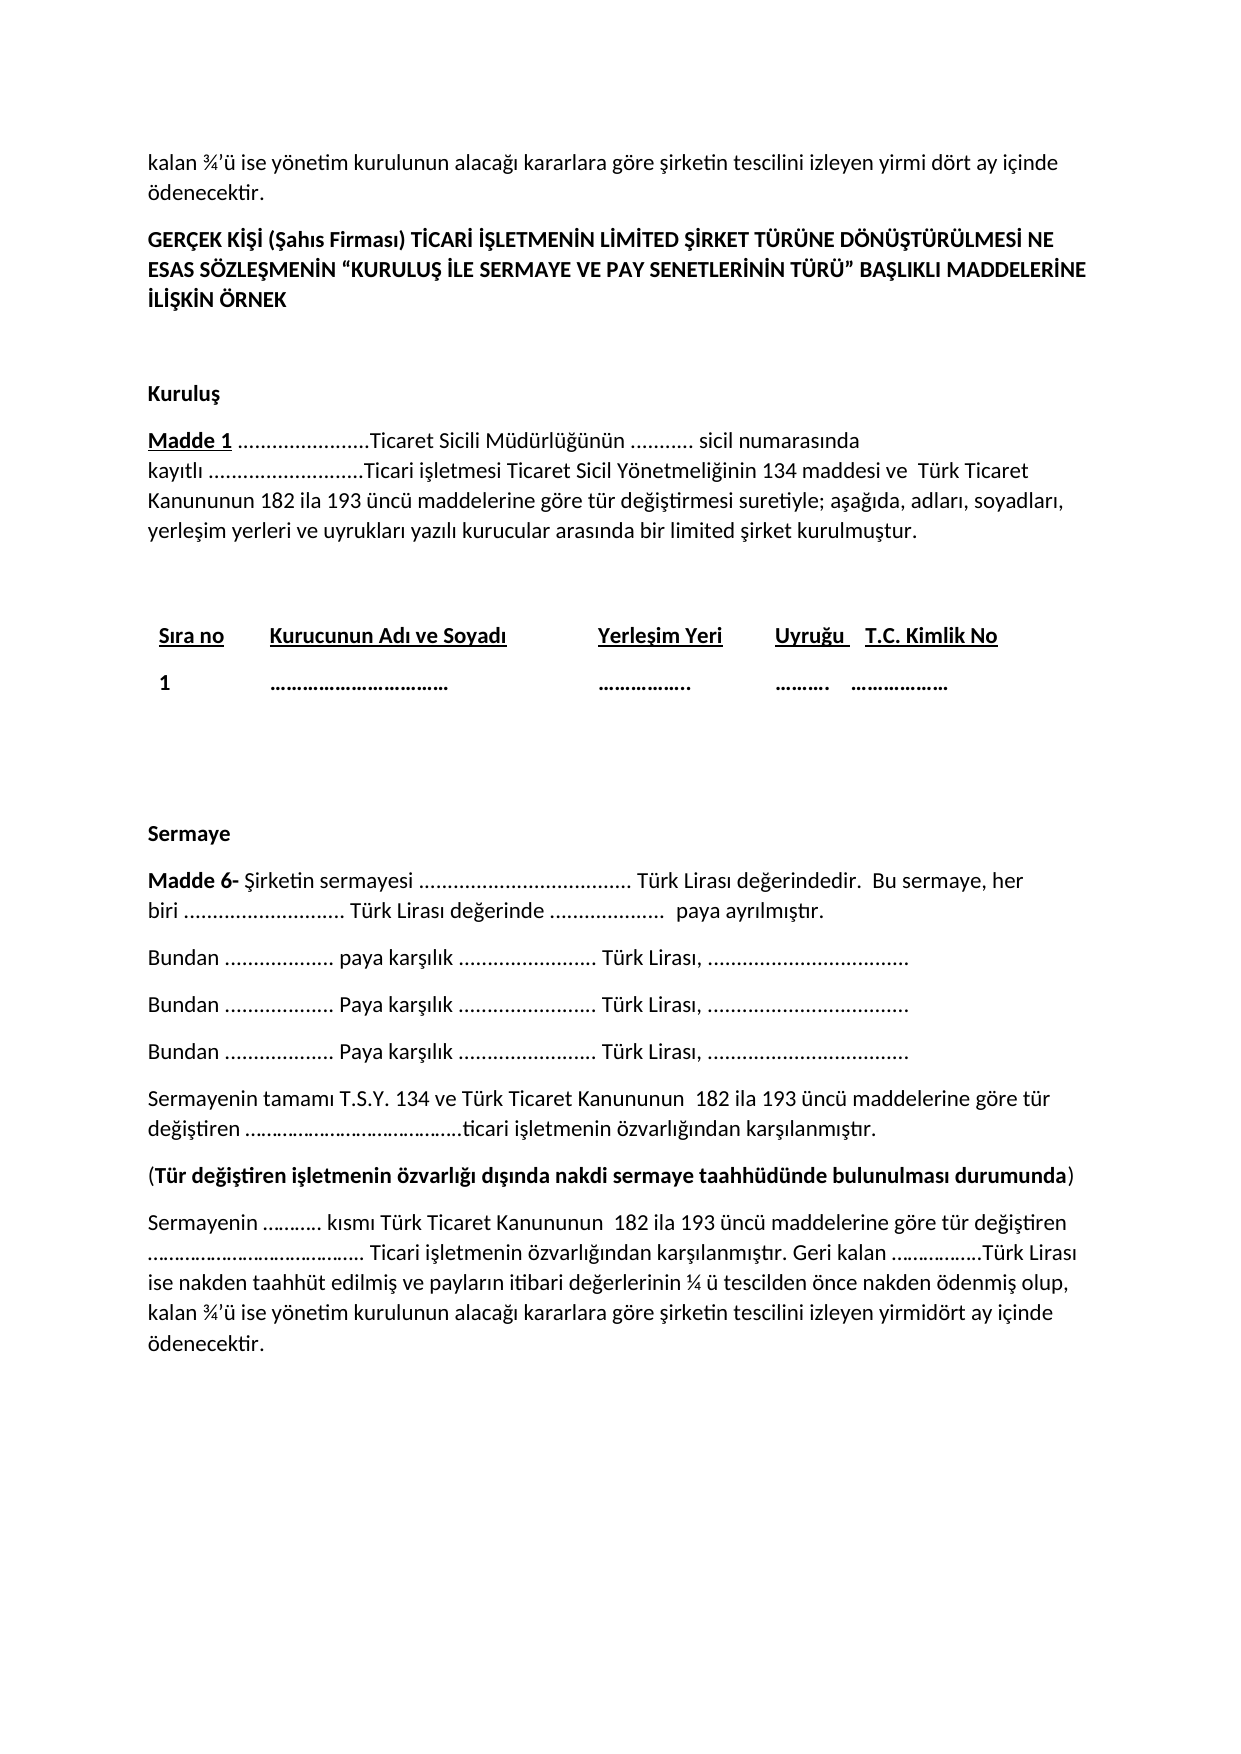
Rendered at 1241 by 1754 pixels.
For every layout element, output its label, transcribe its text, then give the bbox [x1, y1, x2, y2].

table_header Kurucunun Adı ve Soyadı …………………………… [259, 610, 587, 819]
table_header Uyruğu T.C. Kimlik No ………. ……………… [764, 610, 1060, 819]
text Sermayenin tamamı T.S.Y. 134 ve Türk Ticaret Kanununun 182 ila 193 üncü maddelerine göre tür değiştiren …………………………………..ticari işletmenin özvarlığından karşılanmıştır. [148, 1084, 1093, 1142]
text Kuruluş [148, 379, 1093, 407]
text Bundan ................... Paya karşılık ........................ Türk Lirası, ................................... [148, 990, 1093, 1018]
text Madde 1 .......................Ticaret Sicili Müdürlüğünün ........... sicil numarasında kayıtlı ...........................Ticari işletmesi Ticaret Sicil Yönetmeliğinin 134 maddesi ve Türk Ticaret Kanununun 182 ila 193 üncü maddelerine göre tür değiştirmesi suretiyle; aşağıda, adları, soyadları, yerleşim yerleri ve uyrukları yazılı kurucular arasında bir limited şirket kurulmuştur. [148, 426, 1093, 544]
table_header Sıra no 1 [148, 610, 258, 819]
text Madde 6- Şirketin sermayesi ..................................... Türk Lirası değerindedir. Bu sermaye, her biri ............................ Türk Lirası değerinde .................... paya ayrılmıştır. [148, 866, 1093, 924]
text Sermaye [148, 819, 1093, 847]
table_header Yerleşim Yeri …………….. [587, 610, 764, 819]
text Bundan ................... Paya karşılık ........................ Türk Lirası, ................................... [148, 1037, 1093, 1065]
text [148, 148, 1093, 206]
text (Tür değiştiren işletmenin özvarlığı dışında nakdi sermaye taahhüdünde bulunulması durumunda) [148, 1161, 1093, 1189]
text GERÇEK KİŞİ (Şahıs Firması) TİCARİ İŞLETMENİN LİMİTED ŞİRKET TÜRÜNE DÖNÜŞTÜRÜLMESİ NE ESAS SÖZLEŞMENİN “KURULUŞ İLE SERMAYE VE PAY SENETLERİNİN TÜRÜ” BAŞLIKLI MADDELERİNE İLİŞKİN ÖRNEK [148, 225, 1093, 313]
text Sermayenin ……….. kısmı Türk Ticaret Kanununun 182 ila 193 üncü maddelerine göre tür değiştiren ………………………………….. Ticari işletmenin özvarlığından karşılanmıştır. Geri kalan ……………..Türk Lirası ise nakden taahhüt edilmiş ve payların itibari değerlerinin ¼ ü tescilden önce nakden ödenmiş olup, kalan ¾’ü ise yönetim kurulunun alacağı kararlara göre şirketin tescilini izleyen yirmidört ay içinde ödenecektir. [148, 1208, 1093, 1357]
text Bundan ................... paya karşılık ........................ Türk Lirası, ................................... [148, 943, 1093, 971]
